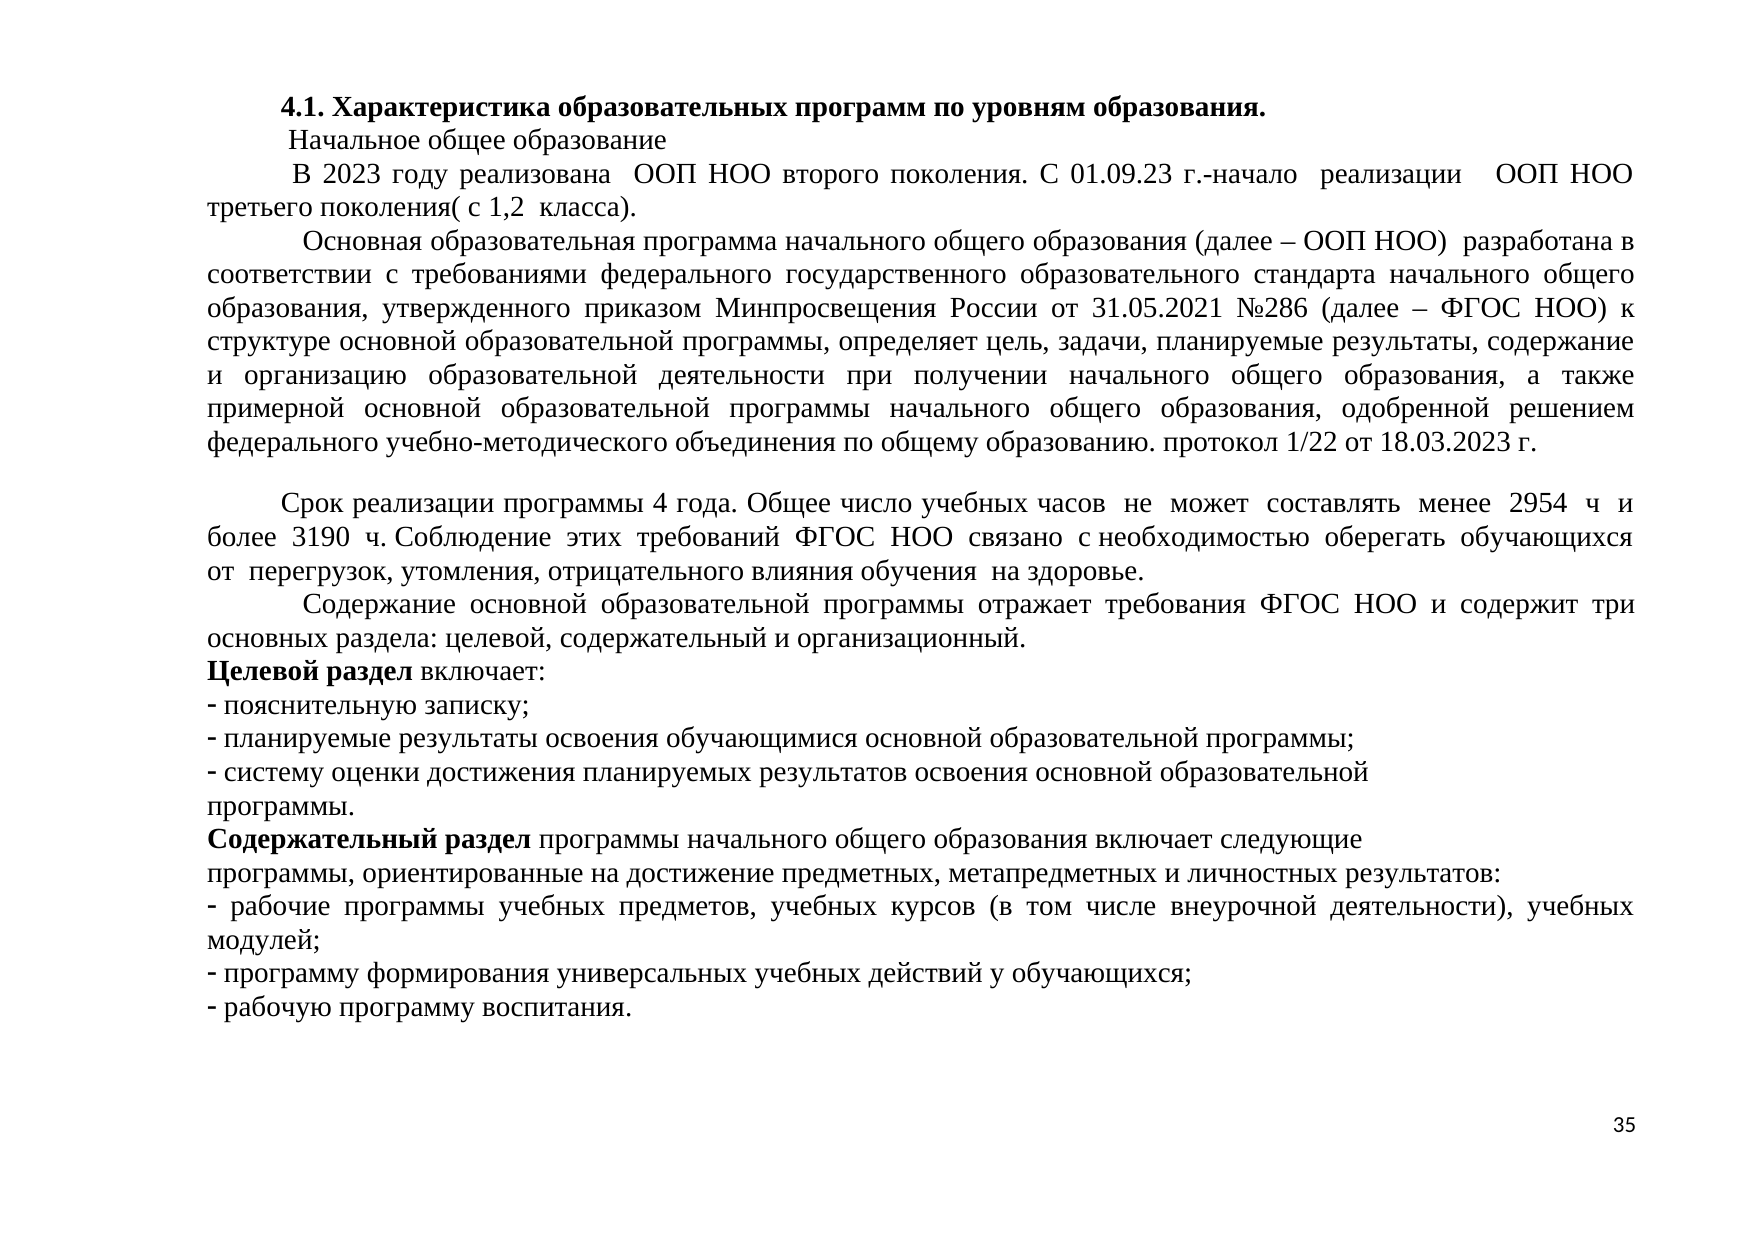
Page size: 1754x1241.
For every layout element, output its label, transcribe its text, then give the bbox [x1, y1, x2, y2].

text планируемые результаты освоения обучающимися основной образовательной программы; [207, 721, 1636, 754]
text программы, ориентированные на достижение предметных, метапредметных и личностных результатов: [207, 855, 1636, 888]
text В 2023 году реализована ООП НОО второго поколения. С 01.09.23 г.-начало реализации ООП НОО третьего поколения( с 1,2 класса). [207, 156, 1636, 223]
text рабочие программы учебных предметов, учебных курсов (в том числе внеурочной деятельности), учебных модулей; [207, 888, 1636, 956]
text пояснительную записку; [207, 687, 1636, 721]
text Содержание основной образовательной программы отражает требования ФГОС НОО и содержит три основных раздела: целевой, содержательный и организационный. [207, 586, 1636, 653]
text Содержательный раздел программы начального общего образования включает следующие [207, 821, 1636, 855]
text программу формирования универсальных учебных действий у обучающихся; [207, 956, 1636, 989]
text систему оценки достижения планируемых результатов освоения основной образовательной [207, 754, 1636, 788]
text рабочую программу воспитания. [207, 989, 1636, 1023]
text Срок реализации программы 4 года. Общее число учебных часов не может составлять менее 2954 ч и более 3190 ч. Соблюдение этих требований ФГОС НОО связано с необходимостью оберегать обучающихся от перегрузок, утомления, отрицательного влияния обучения на здоровье. [207, 486, 1636, 586]
text Основная образовательная программа начального общего образования (далее – ООП НОО) разработана в соответствии с требованиями федерального государственного образовательного стандарта начального общего образования, утвержденного приказом Минпросвещения России от 31.05.2021 №286 (далее – ФГОС НОО) к структуре основной образовательной программы, определяет цель, задачи, планируемые результаты, содержание и организацию образовательной деятельности при получении начального общего образования, а также примерной основной образовательной программы начального общего образования, одобренной решением федерального учебно-методического объединения по общему образованию. протокол 1/22 от 18.03.2023 г. [207, 223, 1636, 458]
text программы. [207, 788, 1636, 821]
text Начальное общее образование [207, 122, 1636, 156]
text 4.1. Характеристика образовательных программ по уровням образования. [207, 89, 1636, 122]
text Целевой раздел включает: [207, 653, 1636, 687]
